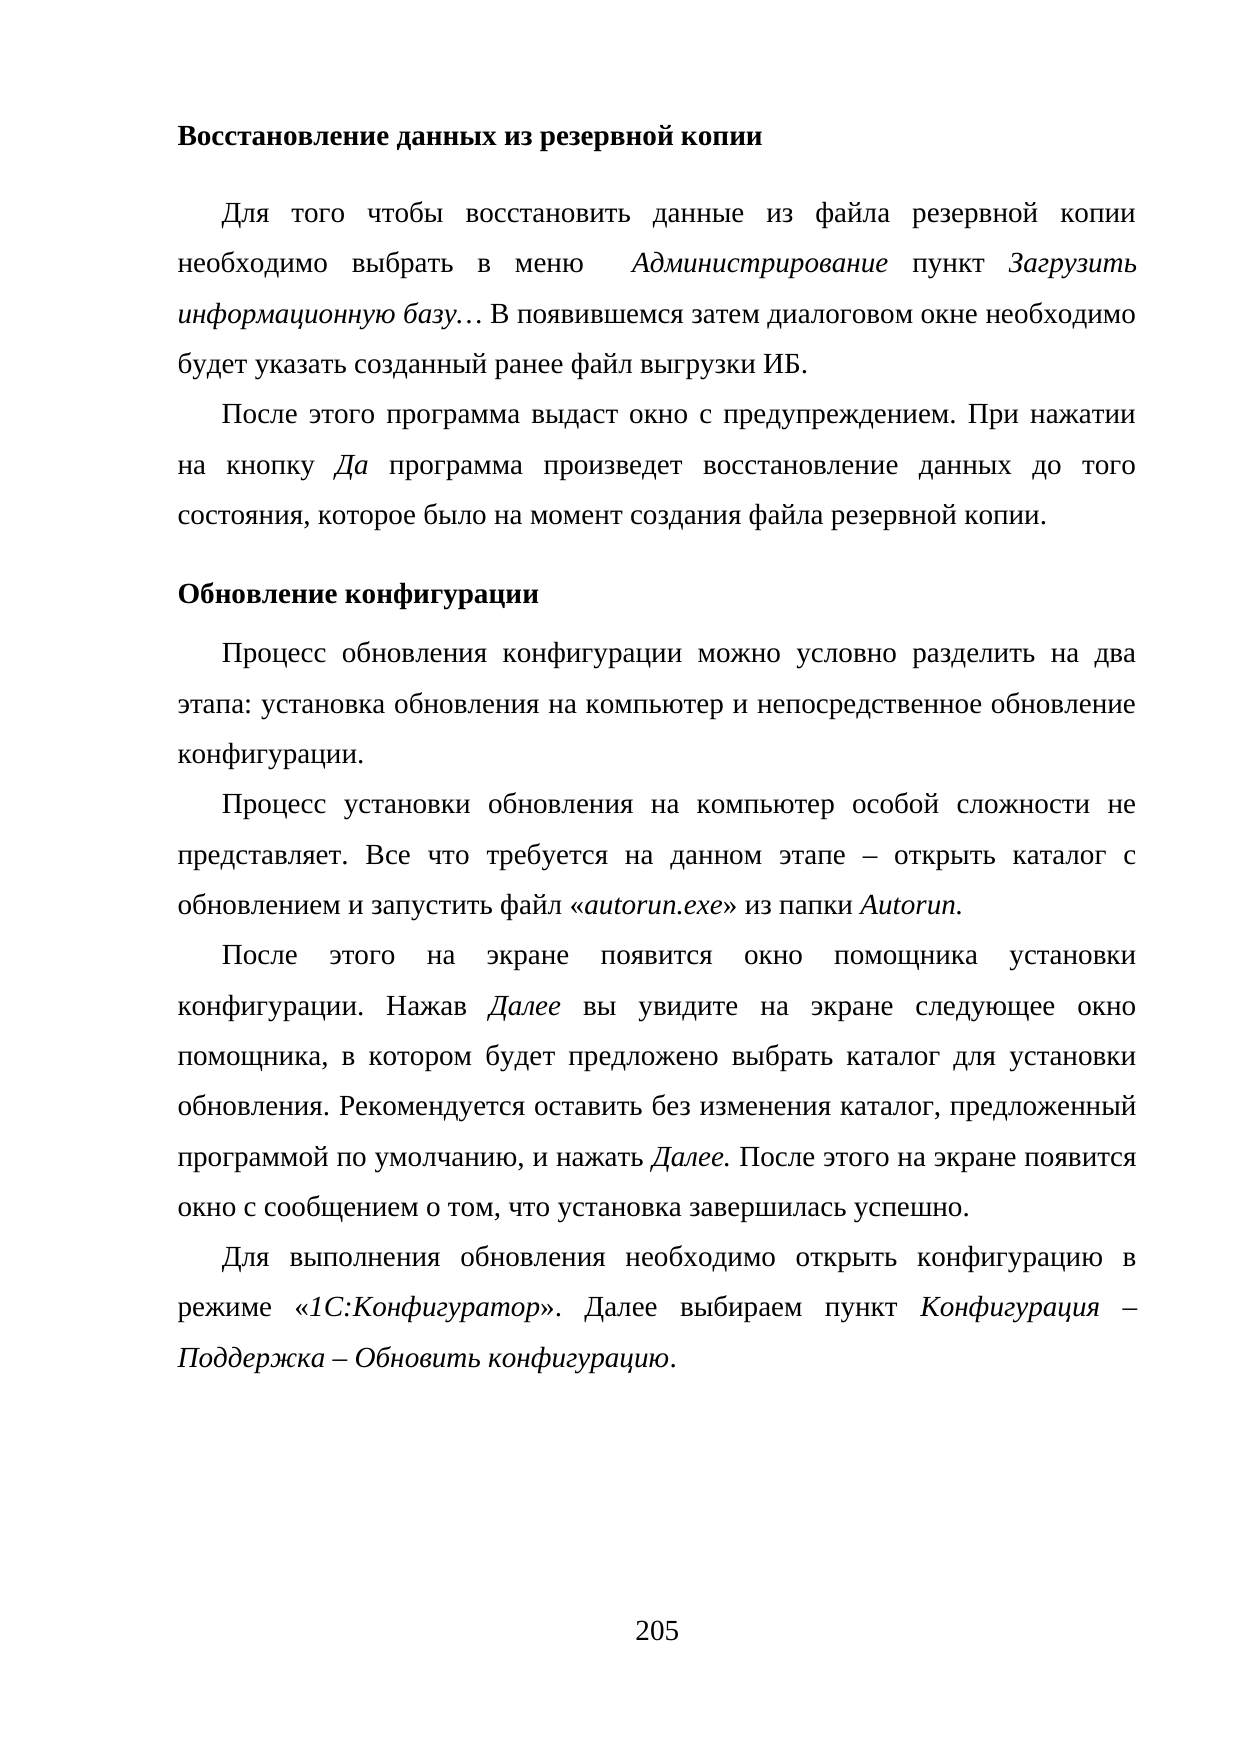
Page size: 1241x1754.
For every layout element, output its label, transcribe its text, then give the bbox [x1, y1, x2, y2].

text Процесс установки обновления на компьютер особой сложности не представляет. Все что требуется на данном этапе – открыть каталог с обновлением и запустить файл «autorun.exe» из папки Autorun. [177, 786, 1137, 921]
text Для выполнения обновления необходимо открыть конфигурацию в режиме «1С:Конфигуратор». Далее выбираем пункт Конфигурация – Поддержка – Обновить конфигурацию. [177, 1239, 1137, 1373]
text Восстановление данных из резервной копии [177, 118, 1137, 190]
text Процесс обновления конфигурации можно условно разделить на два этапа: установка обновления на компьютер и непосредственное обновление конфигурации. [177, 636, 1137, 770]
text После этого на экране появится окно помощника установки конфигурации. Нажав Далее вы увидите на экране следующее окно помощника, в котором будет предложено выбрать каталог для установки обновления. Рекомендуется оставить без изменения каталог, предложенный программой по умолчанию, и нажать Далее. После этого на экране появится окно с сообщением о том, что установка завершилась успешно. [177, 937, 1137, 1222]
text Обновление конфигурации [177, 576, 1137, 610]
text Для того чтобы восстановить данные из файла резервной копии необходимо выбрать в меню Администрирование пункт Загрузить информационную базу… В появившемся затем диалоговом окне необходимо будет указать созданный ранее файл выгрузки ИБ. [177, 195, 1137, 380]
text После этого программа выдаст окно с предупреждением. При нажатии на кнопку Да программа произведет восстановление данных до того состояния, которое было на момент создания файла резервной копии. [177, 396, 1137, 531]
